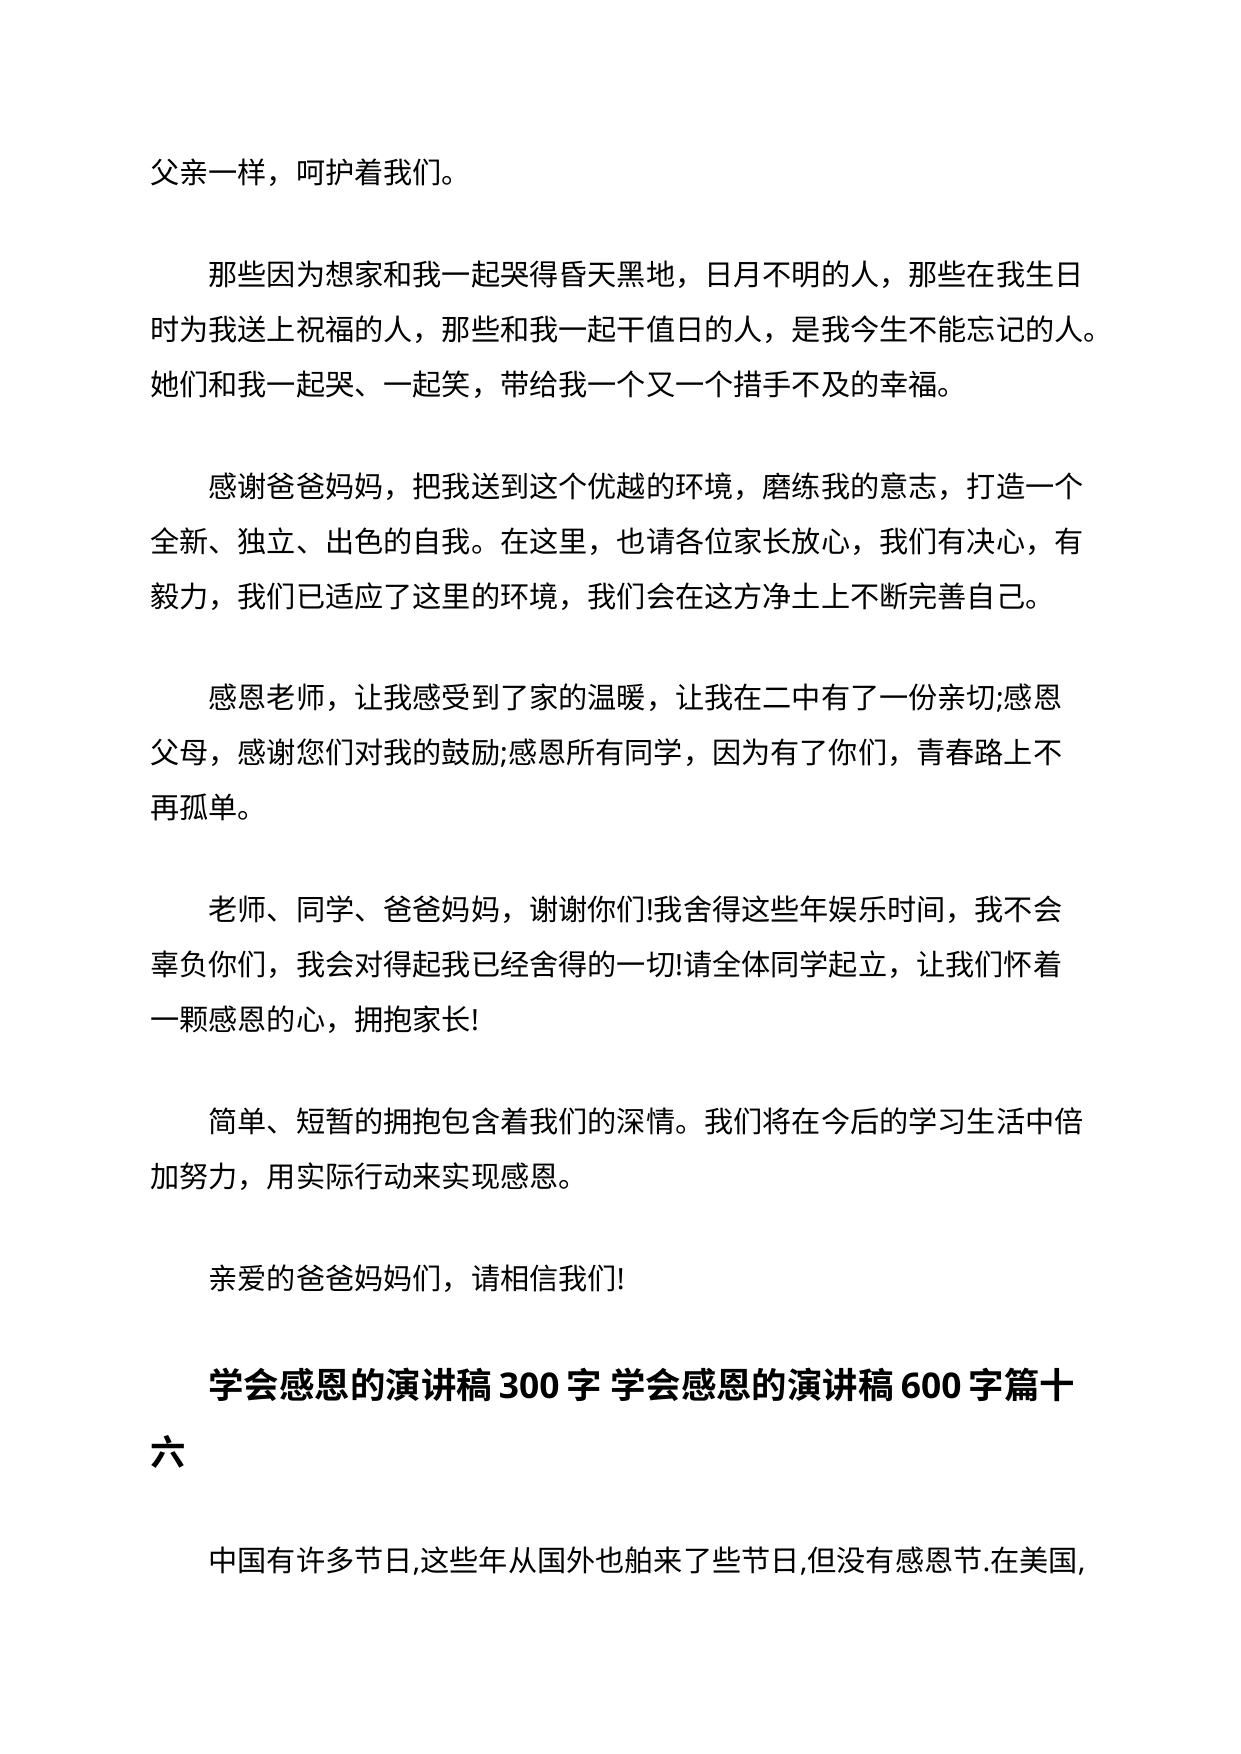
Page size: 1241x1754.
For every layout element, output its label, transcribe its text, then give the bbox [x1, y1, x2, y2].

text 那些因为想家和我一起哭得昏天黑地，日月不明的人，那些在我生日时为我送上祝福的人，那些和我一起干值日的人，是我今生不能忘记的人。她们和我一起哭、一起笑，带给我一个又一个措手不及的幸福。 [150, 252, 1090, 404]
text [150, 1537, 1090, 1580]
text 亲爱的爸爸妈妈们，请相信我们! [150, 1255, 1090, 1298]
text 老师、同学、爸爸妈妈，谢谢你们!我舍得这些年娱乐时间，我不会辜负你们，我会对得起我已经舍得的一切!请全体同学起立，让我们怀着一颗感恩的心，拥抱家长! [150, 887, 1090, 1039]
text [150, 150, 1090, 192]
text 感谢爸爸妈妈，把我送到这个优越的环境，磨练我的意志，打造一个全新、独立、出色的自我。在这里，也请各位家长放心，我们有决心，有毅力，我们已适应了这里的环境，我们会在这方净土上不断完善自己。 [150, 463, 1090, 615]
text 简单、短暂的拥抱包含着我们的深情。我们将在今后的学习生活中倍加努力，用实际行动来实现感恩。 [150, 1099, 1090, 1196]
text 学会感恩的演讲稿300字 学会感恩的演讲稿600字篇十六 [150, 1357, 1090, 1475]
text 感恩老师，让我感受到了家的温暖，让我在二中有了一份亲切;感恩父母，感谢您们对我的鼓励;感恩所有同学，因为有了你们，青春路上不再孤单。 [150, 675, 1090, 827]
